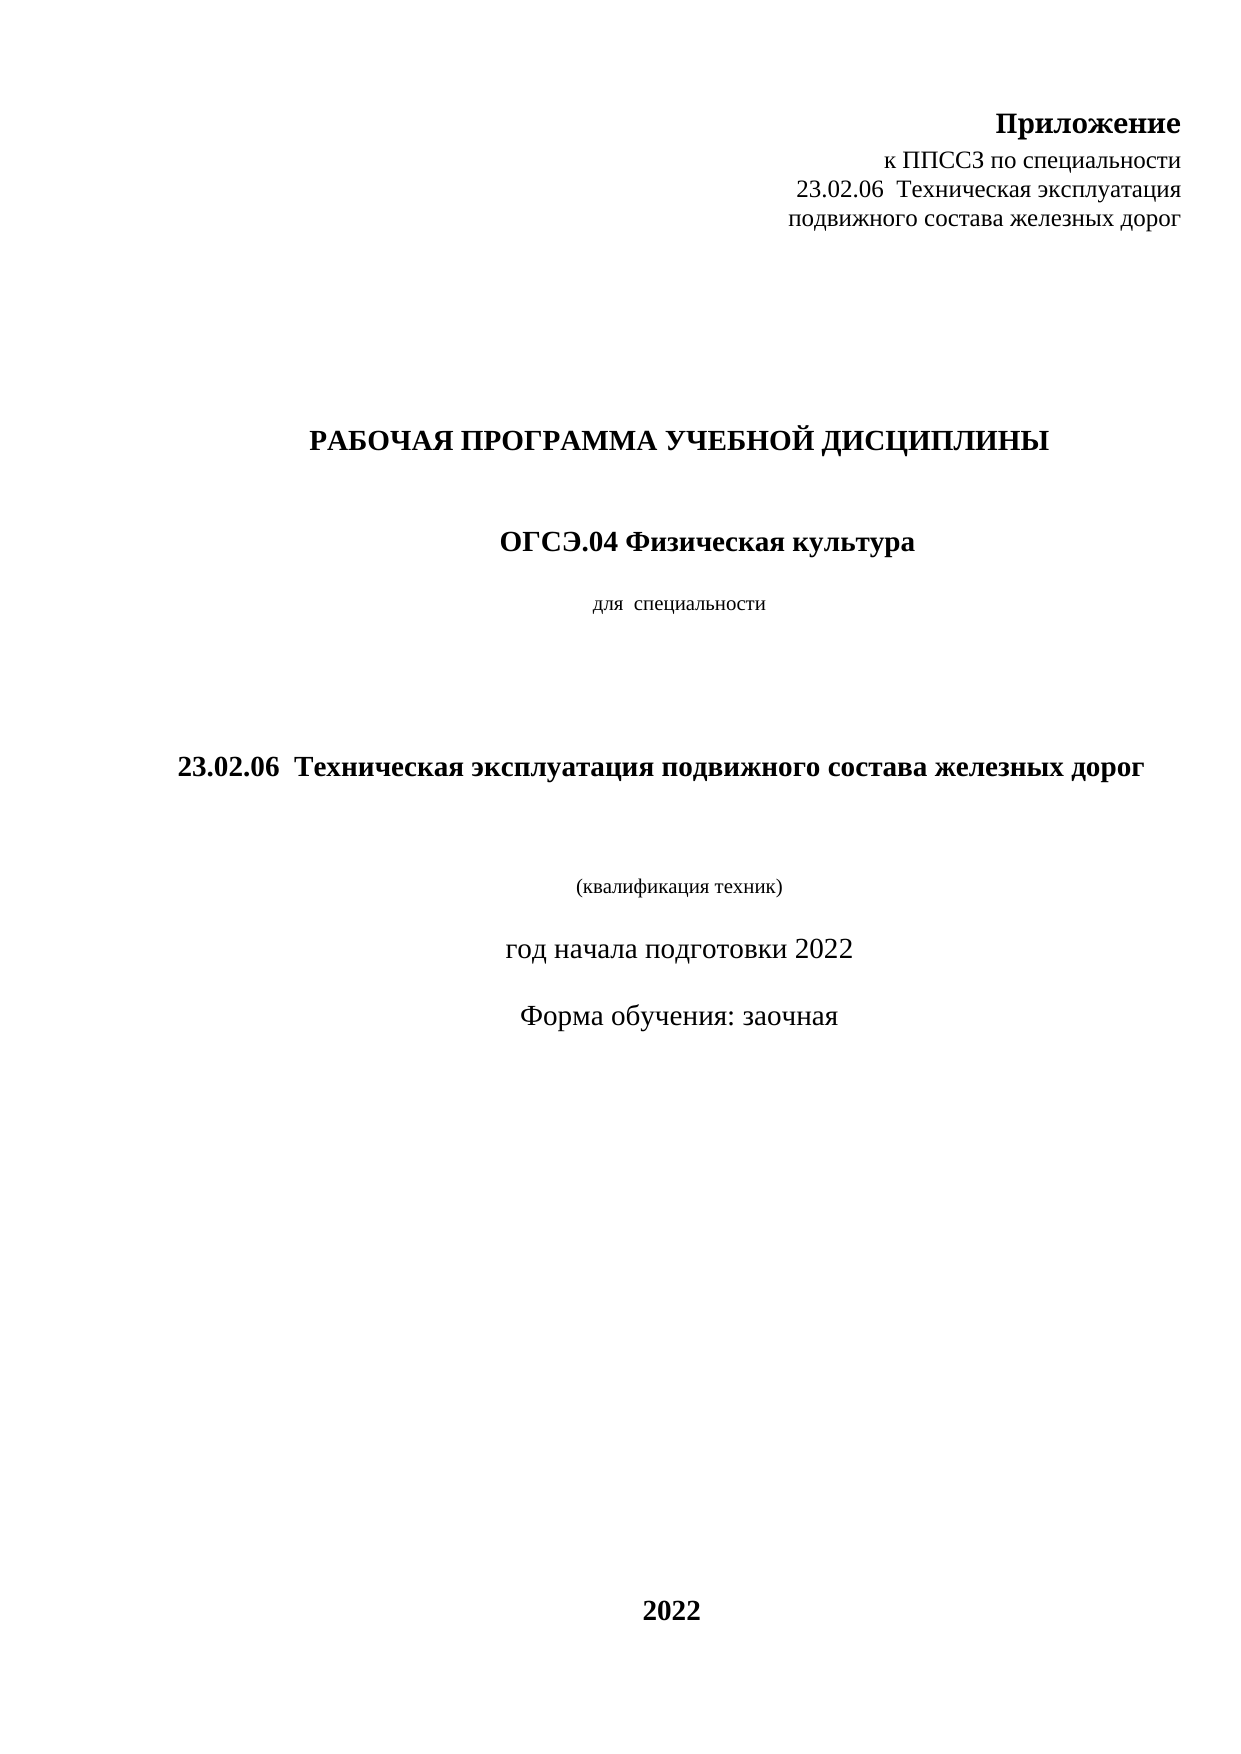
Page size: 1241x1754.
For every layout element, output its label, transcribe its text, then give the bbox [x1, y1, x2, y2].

text ОГСЭ.04 Физическая культура [177, 524, 1181, 557]
text год начала подготовки 2022 [177, 931, 1181, 965]
text РАБОЧАЯ ПРОГРАММА УЧЕБНОЙ ДИСЦИПЛИНЫ [177, 423, 1181, 457]
subtitle Приложение [177, 109, 1181, 141]
text 23.02.06 Техническая эксплуатация [177, 174, 1181, 203]
text к ППССЗ по специальности [103, 145, 1181, 174]
text для специальности [177, 591, 1181, 615]
text Форма обучения: заочная [177, 998, 1181, 1032]
text (квалификация техник) [177, 874, 1181, 898]
text 23.02.06 Техническая эксплуатация подвижного состава железных дорог [177, 749, 1181, 783]
text подвижного состава железных дорог [177, 203, 1181, 231]
text 2022 [177, 1593, 1181, 1626]
